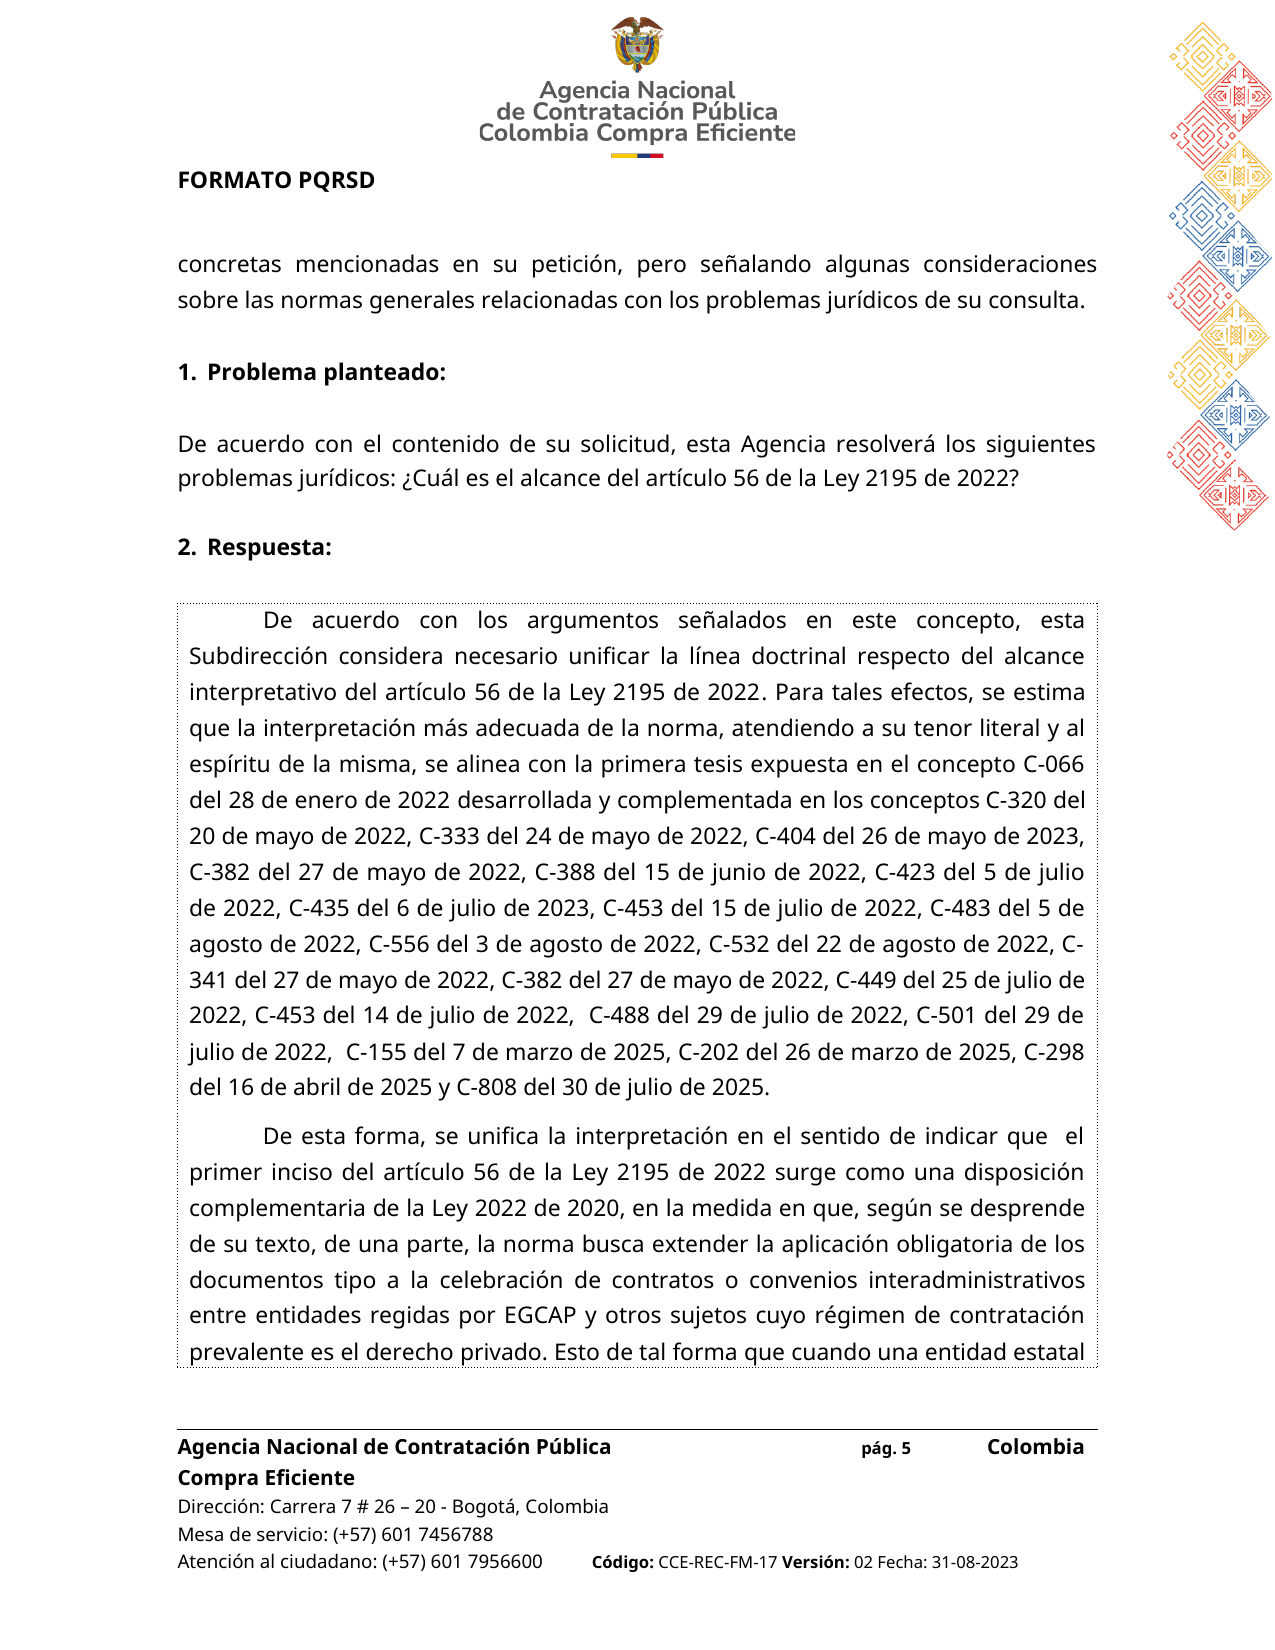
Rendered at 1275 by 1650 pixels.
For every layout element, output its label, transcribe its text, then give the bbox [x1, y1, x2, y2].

list Respuesta: [177, 531, 1098, 562]
picture [1165, 22, 1272, 528]
text De acuerdo con el contenido de su solicitud, esta Agencia resolverá los siguientes problemas jurídicos: ¿Cuál es el alcance del artículo 56 de la Ley 2195 de 2022? [177, 428, 1098, 493]
list Problema planteado: [177, 356, 1098, 387]
picture [479, 17, 796, 158]
